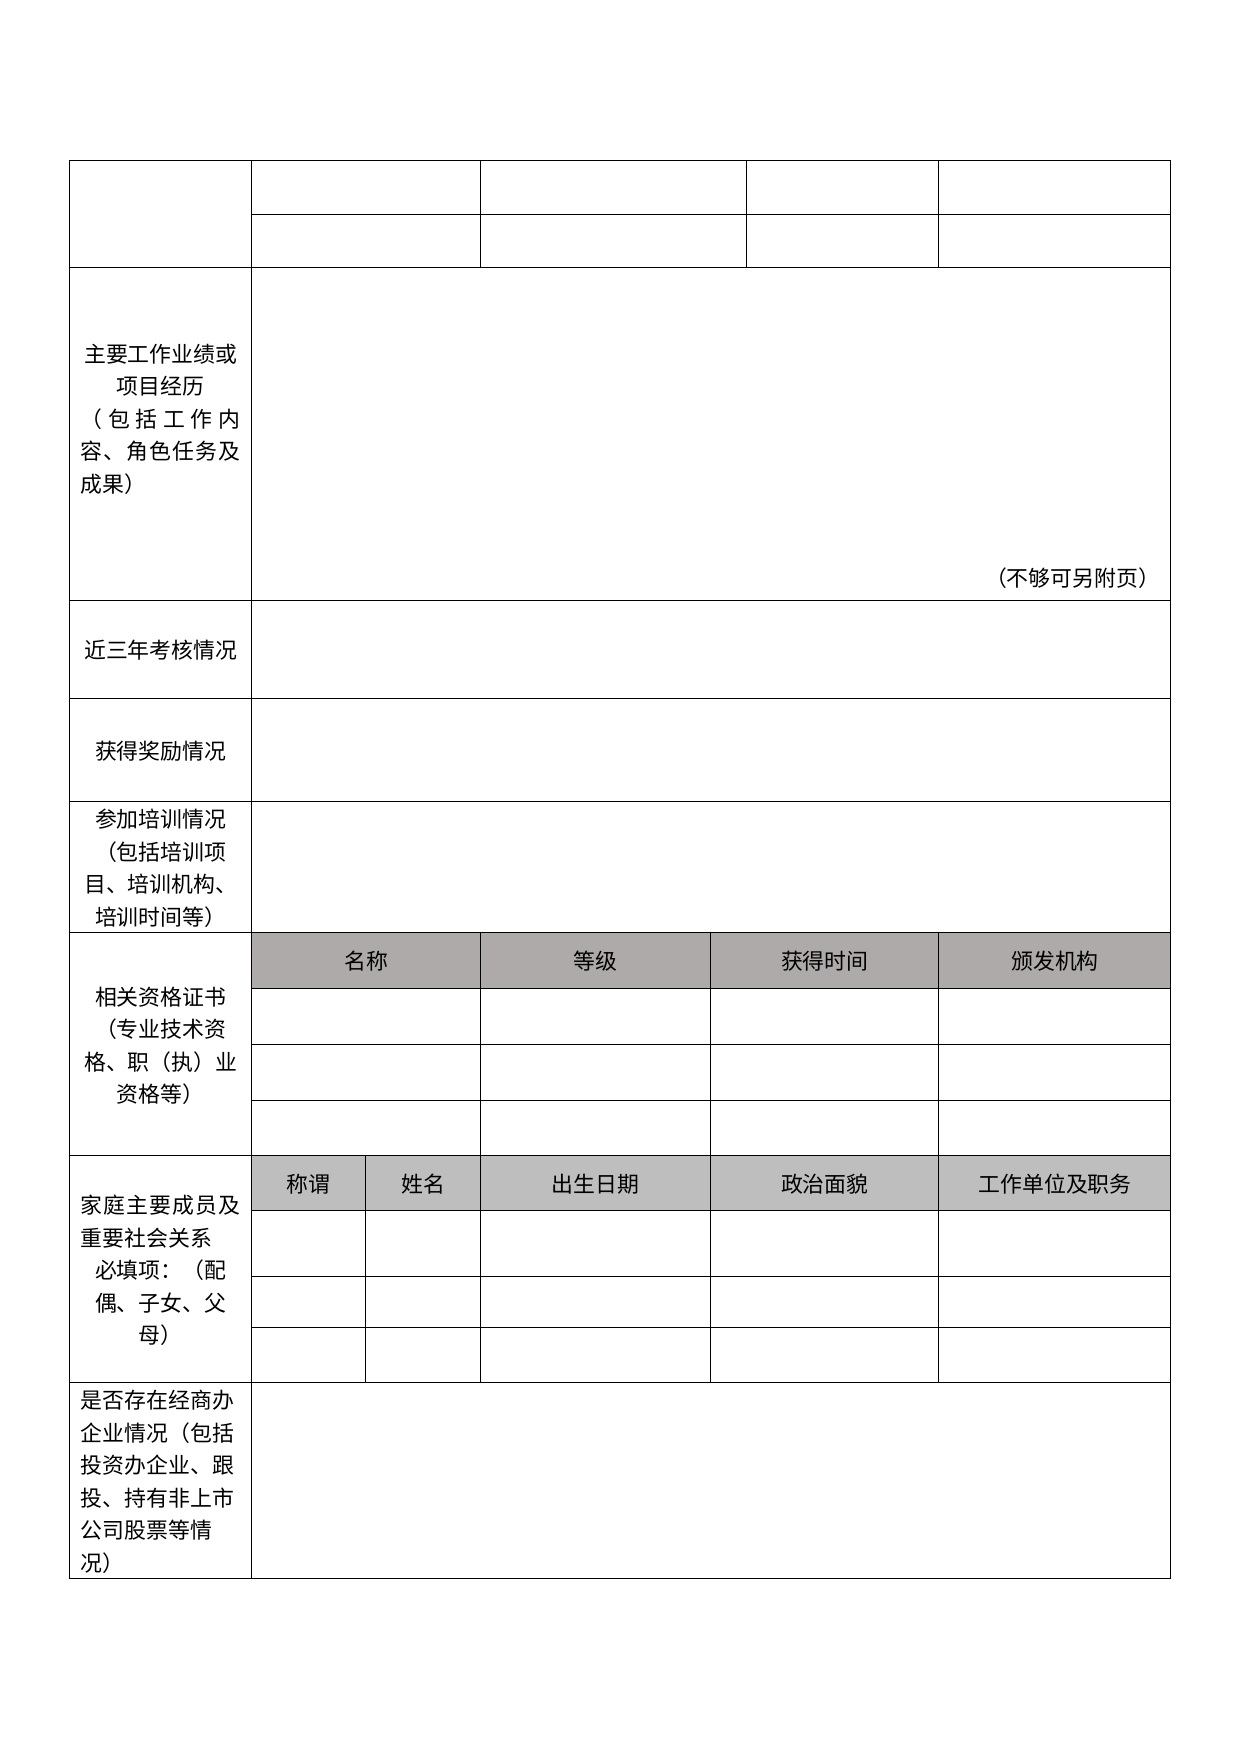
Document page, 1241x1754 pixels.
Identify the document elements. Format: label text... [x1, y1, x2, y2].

table_cell [711, 989, 938, 1043]
table_cell 获得时间 [711, 933, 938, 988]
table_cell 工作单位及职务 [939, 1156, 1170, 1210]
table_cell 政治面貌 [711, 1156, 938, 1210]
table_cell [252, 1211, 365, 1276]
table_cell [481, 215, 746, 267]
table_cell [481, 161, 746, 213]
table_cell [252, 989, 480, 1043]
table_cell 获得奖励情况 [70, 699, 251, 801]
table_cell 颁发机构 [939, 933, 1170, 988]
table_cell [939, 1328, 1170, 1382]
table_cell （不够可另附页） [252, 268, 1170, 599]
table_cell 家庭主要成员及重要社会关系 必填项：（配偶、子女、父母） [70, 1156, 251, 1382]
table_cell [252, 1383, 1170, 1578]
table_cell [366, 1277, 480, 1327]
table_cell [481, 1277, 710, 1327]
table_cell [481, 1101, 710, 1155]
table_cell 称谓 [252, 1156, 365, 1210]
table_cell [252, 161, 480, 213]
table_cell [481, 1328, 710, 1382]
table_cell [252, 1045, 480, 1099]
table_cell [711, 1211, 938, 1276]
table_cell [711, 1045, 938, 1099]
table_cell [366, 1328, 480, 1382]
table_cell [252, 601, 1170, 698]
table_cell 近三年考核情况 [70, 601, 251, 698]
table_cell 是否存在经商办企业情况（包括投资办企业、跟投、持有非上市公司股票等情况） [70, 1383, 251, 1578]
table_cell [939, 1277, 1170, 1327]
table_cell [252, 699, 1170, 801]
table_cell [711, 1328, 938, 1382]
table_cell [252, 1277, 365, 1327]
table_cell [747, 215, 938, 267]
table_cell 参加培训情况 （包括培训项目、培训机构、培训时间等） [70, 802, 251, 932]
table_cell [939, 215, 1170, 267]
table_cell [252, 215, 480, 267]
table_cell 等级 [481, 933, 710, 988]
table_cell [481, 1045, 710, 1099]
table_cell [939, 1101, 1170, 1155]
table_cell [252, 802, 1170, 932]
table_cell 名称 [252, 933, 480, 988]
table_cell [939, 989, 1170, 1043]
table_cell [481, 1211, 710, 1276]
table_cell [366, 1211, 480, 1276]
table_cell 姓名 [366, 1156, 480, 1210]
table_cell [747, 161, 938, 213]
table_cell [939, 1211, 1170, 1276]
table_cell [939, 1045, 1170, 1099]
table_cell 相关资格证书（专业技术资格、职（执）业资格等） [70, 933, 251, 1155]
table_cell [939, 161, 1170, 213]
table_cell 主要工作业绩或项目经历 （包括工作内容、角色任务及成果） [70, 268, 251, 599]
table_cell 出生日期 [481, 1156, 710, 1210]
table_cell [711, 1101, 938, 1155]
table_cell [252, 1101, 480, 1155]
table_cell [252, 1328, 365, 1382]
table_cell [711, 1277, 938, 1327]
table_cell [481, 989, 710, 1043]
